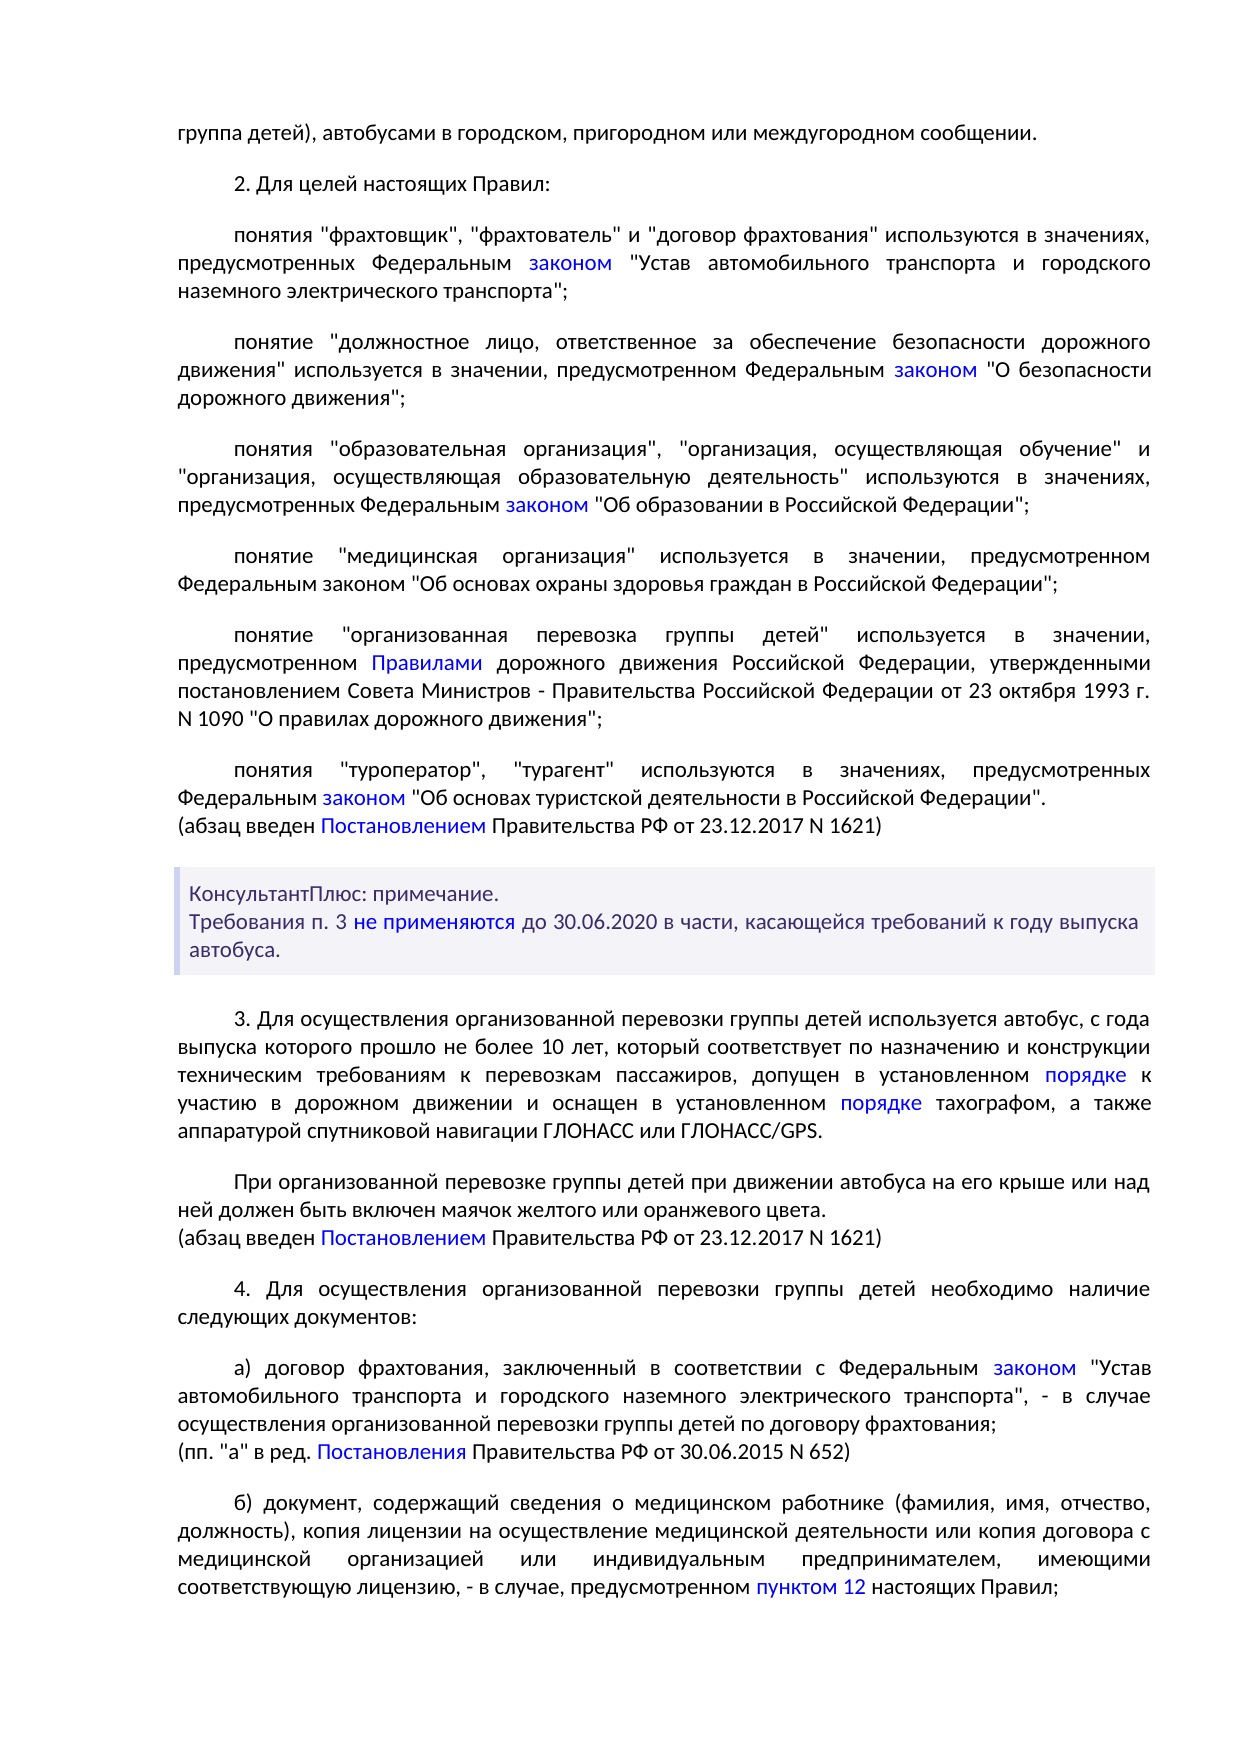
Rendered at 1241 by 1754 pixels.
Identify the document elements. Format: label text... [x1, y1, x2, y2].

text (пп. "а" в ред. Постановления Правительства РФ от 30.06.2015 N 652) [177, 1437, 1152, 1465]
text понятие "медицинская организация" используется в значении, предусмотренном Федеральным законом "Об основах охраны здоровья граждан в Российской Федерации"; [177, 541, 1152, 597]
text понятия "туроператор", "турагент" используются в значениях, предусмотренных Федеральным законом "Об основах туристской деятельности в Российской Федерации". [177, 755, 1152, 811]
text 3. Для осуществления организованной перевозки группы детей используется автобус, с года выпуска которого прошло не более 10 лет, который соответствует по назначению и конструкции техническим требованиям к перевозкам пассажиров, допущен в установленном порядке к участию в дорожном движении и оснащен в установленном порядке тахографом, а также аппаратурой спутниковой навигации ГЛОНАСС или ГЛОНАСС/GPS. [177, 1004, 1152, 1144]
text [177, 118, 1152, 146]
text 2. Для целей настоящих Правил: [177, 169, 1152, 197]
text 4. Для осуществления организованной перевозки группы детей необходимо наличие следующих документов: [177, 1274, 1152, 1330]
text понятия "образовательная организация", "организация, осуществляющая обучение" и "организация, осуществляющая образовательную деятельность" используются в значениях, предусмотренных Федеральным законом "Об образовании в Российской Федерации"; [177, 434, 1152, 518]
text а) договор фрахтования, заключенный в соответствии с Федеральным законом "Устав автомобильного транспорта и городского наземного электрического транспорта", - в случае осуществления организованной перевозки группы детей по договору фрахтования; [177, 1353, 1152, 1437]
text При организованной перевозке группы детей при движении автобуса на его крыше или над ней должен быть включен маячок желтого или оранжевого цвета. [177, 1167, 1152, 1223]
text (абзац введен Постановлением Правительства РФ от 23.12.2017 N 1621) [177, 1223, 1152, 1251]
text понятия "фрахтовщик", "фрахтователь" и "договор фрахтования" используются в значениях, предусмотренных Федеральным законом "Устав автомобильного транспорта и городского наземного электрического транспорта"; [177, 220, 1152, 304]
text (абзац введен Постановлением Правительства РФ от 23.12.2017 N 1621) [177, 811, 1152, 839]
text понятие "должностное лицо, ответственное за обеспечение безопасности дорожного движения" используется в значении, предусмотренном Федеральным законом "О безопасности дорожного движения"; [177, 327, 1152, 411]
table_header КонсультантПлюс: примечание. Требования п. 3 не применяются до 30.06.2020 в части, касающейся требований к году выпуска автобуса. [180, 867, 1149, 975]
text понятие "организованная перевозка группы детей" используется в значении, предусмотренном Правилами дорожного движения Российской Федерации, утвержденными постановлением Совета Министров - Правительства Российской Федерации от 23 октября 1993 г. N 1090 "О правилах дорожного движения"; [177, 620, 1152, 732]
text б) документ, содержащий сведения о медицинском работнике (фамилия, имя, отчество, должность), копия лицензии на осуществление медицинской деятельности или копия договора с медицинской организацией или индивидуальным предпринимателем, имеющими соответствующую лицензию, - в случае, предусмотренном пунктом 12 настоящих Правил; [177, 1488, 1152, 1600]
